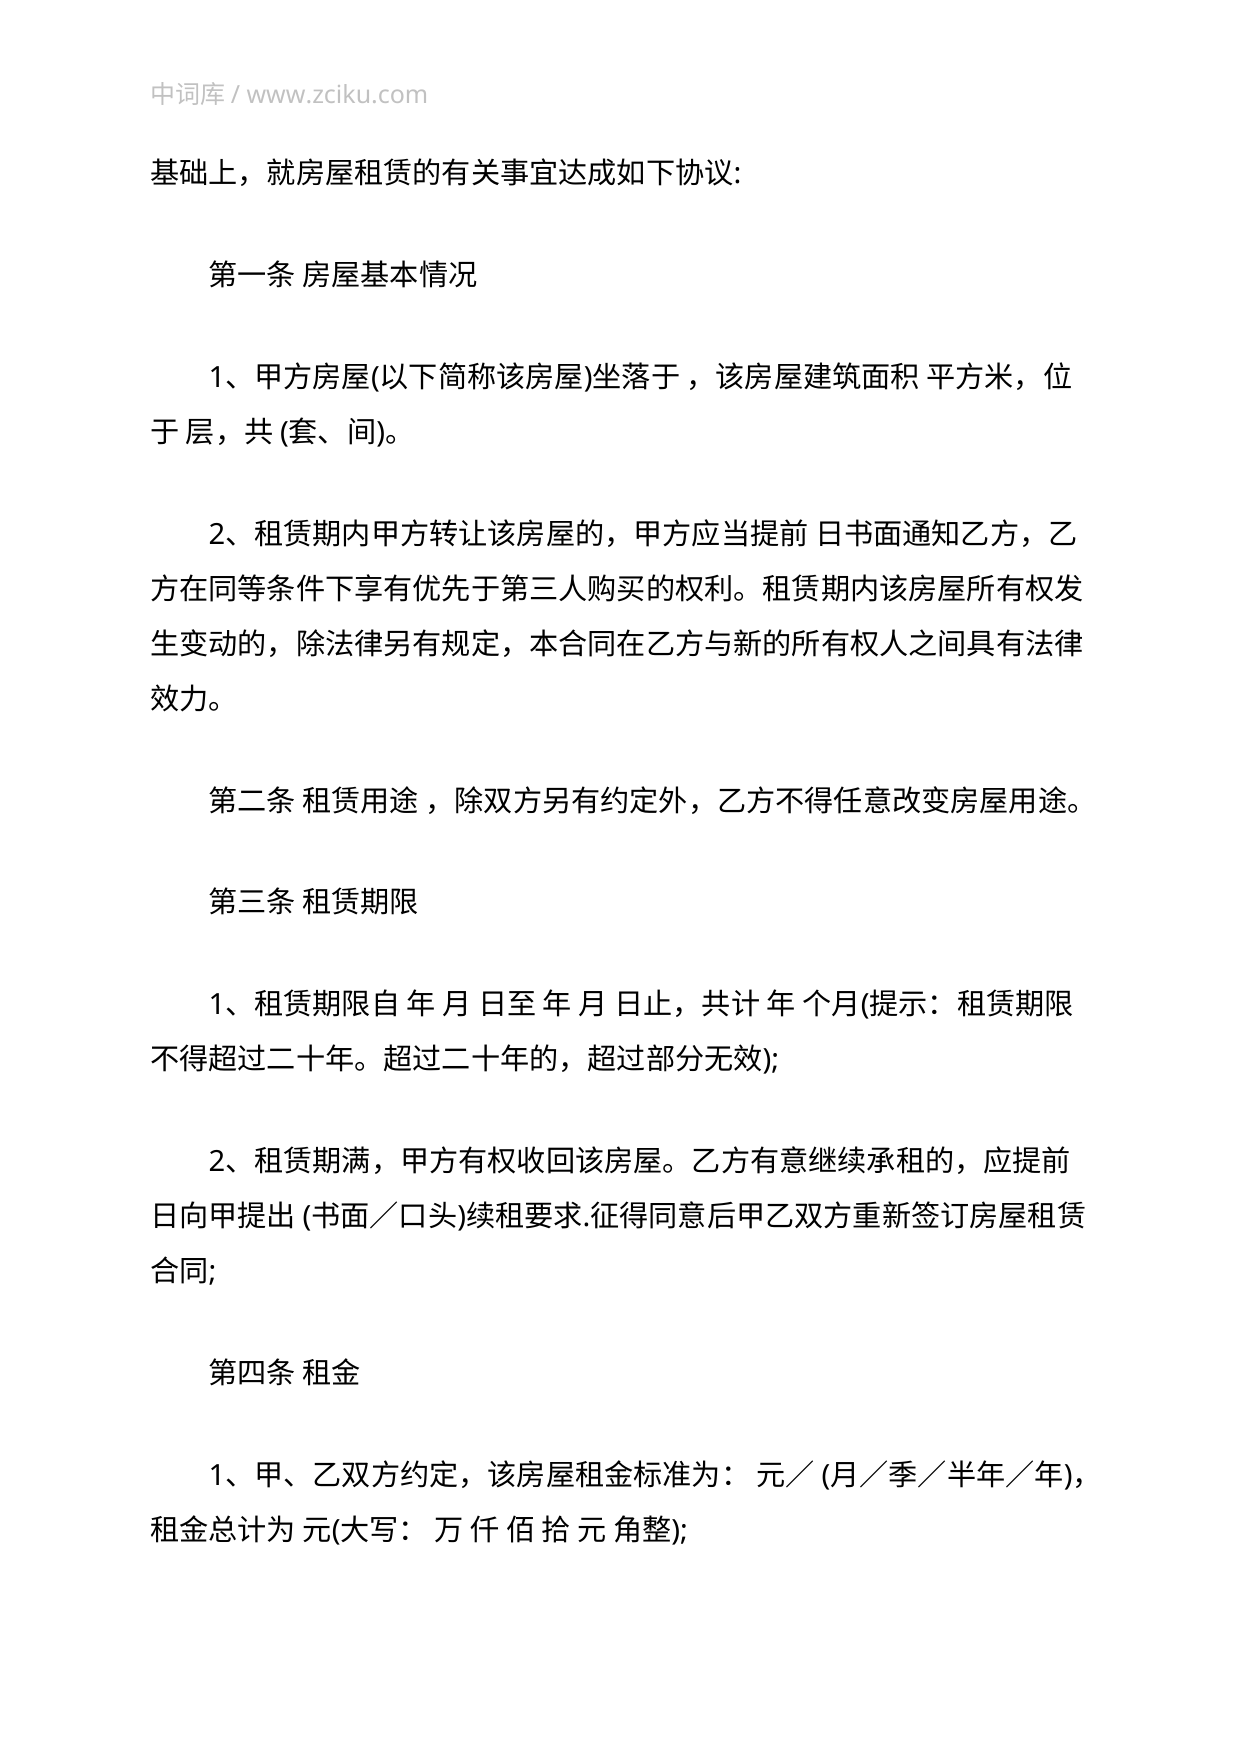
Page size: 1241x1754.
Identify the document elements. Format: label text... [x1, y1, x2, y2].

text 1、租赁期限自 年 月 日至 年 月 日止，共计 年 个月(提示：租赁期限不得超过二十年。超过二十年的，超过部分无效); [150, 981, 1090, 1078]
text 第一条 房屋基本情况 [150, 252, 1090, 294]
text 2、租赁期内甲方转让该房屋的，甲方应当提前 日书面通知乙方，乙方在同等条件下享有优先于第三人购买的权利。租赁期内该房屋所有权发生变动的，除法律另有规定，本合同在乙方与新的所有权人之间具有法律效力。 [150, 511, 1090, 718]
text 1、甲方房屋(以下简称该房屋)坐落于 ，该房屋建筑面积 平方米，位于 层，共 (套、间)。 [150, 354, 1090, 451]
text 第三条 租赁期限 [150, 879, 1090, 921]
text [150, 150, 1090, 192]
text 1、甲、乙双方约定，该房屋租金标准为： 元∕ (月∕季∕半年∕年)，租金总计为 元(大写： 万 仟 佰 拾 元 角整); [150, 1452, 1090, 1549]
text 第四条 租金 [150, 1350, 1090, 1392]
text 2、租赁期满，甲方有权收回该房屋。乙方有意继续承租的，应提前 日向甲提出 (书面∕口头)续租要求.征得同意后甲乙双方重新签订房屋租赁合同; [150, 1138, 1090, 1290]
text 第二条 租赁用途 ，除双方另有约定外，乙方不得任意改变房屋用途。 [150, 777, 1090, 819]
